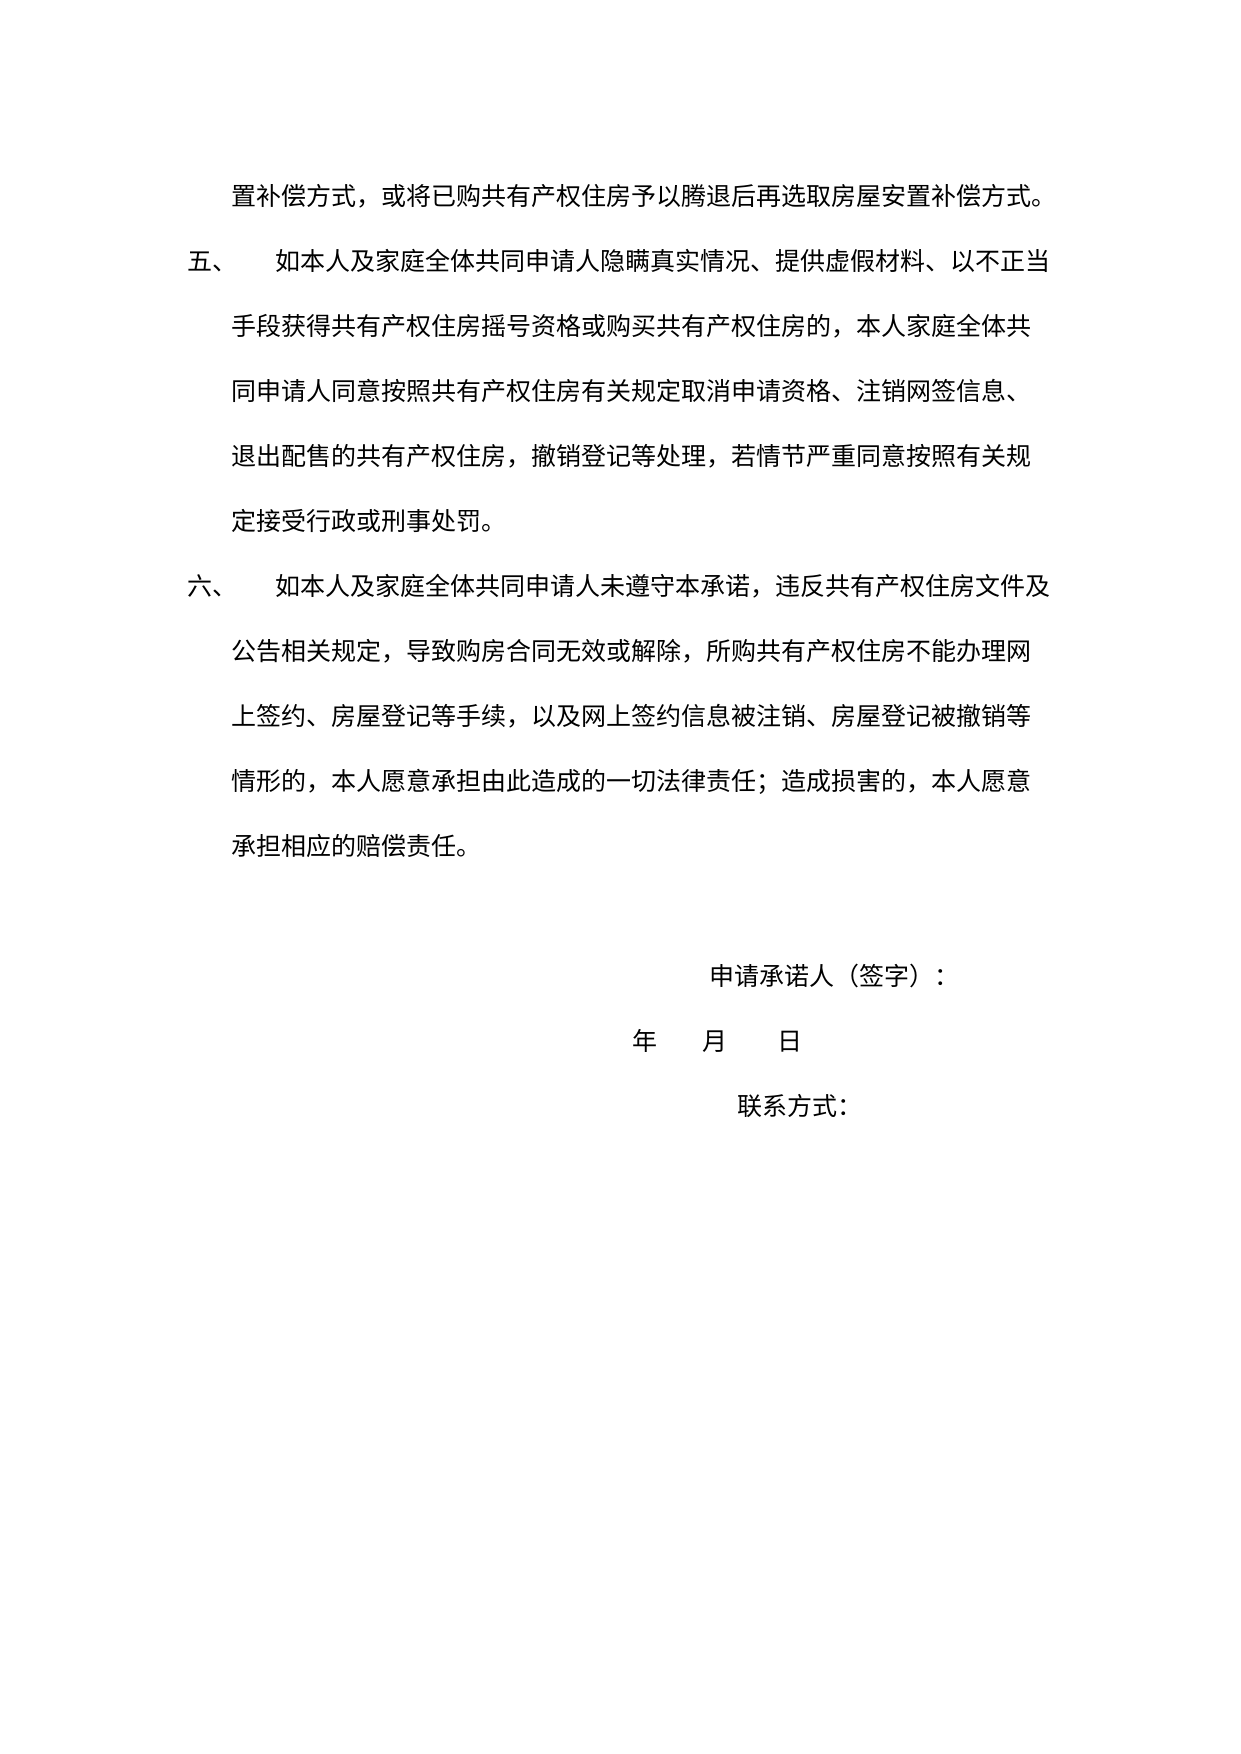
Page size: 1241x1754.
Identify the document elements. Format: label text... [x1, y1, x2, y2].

text 联系方式： [187, 1072, 921, 1137]
list 如本人及家庭全体共同申请人隐瞒真实情况、提供虚假材料、以不正当手段获得共有产权住房摇号资格或购买共有产权住房的，本人家庭全体共同申请人同意按照共有产权住房有关规定取消申请资格、注销网签信息、退出配售的共有产权住房，撤销登记等处理，若情节严重同意按照有关规定接受行政或刑事处罚。 [187, 227, 1053, 552]
list 如本人及家庭全体共同申请人未遵守本承诺，违反共有产权住房文件及公告相关规定，导致购房合同无效或解除，所购共有产权住房不能办理网上签约、房屋登记等手续，以及网上签约信息被注销、房屋登记被撤销等情形的，本人愿意承担由此造成的一切法律责任；造成损害的，本人愿意承担相应的赔偿责任。 [187, 552, 1053, 877]
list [231, 162, 1053, 227]
list 申请承诺人（签字）： [286, 942, 959, 1007]
text 年 月 日 [242, 1007, 959, 1072]
